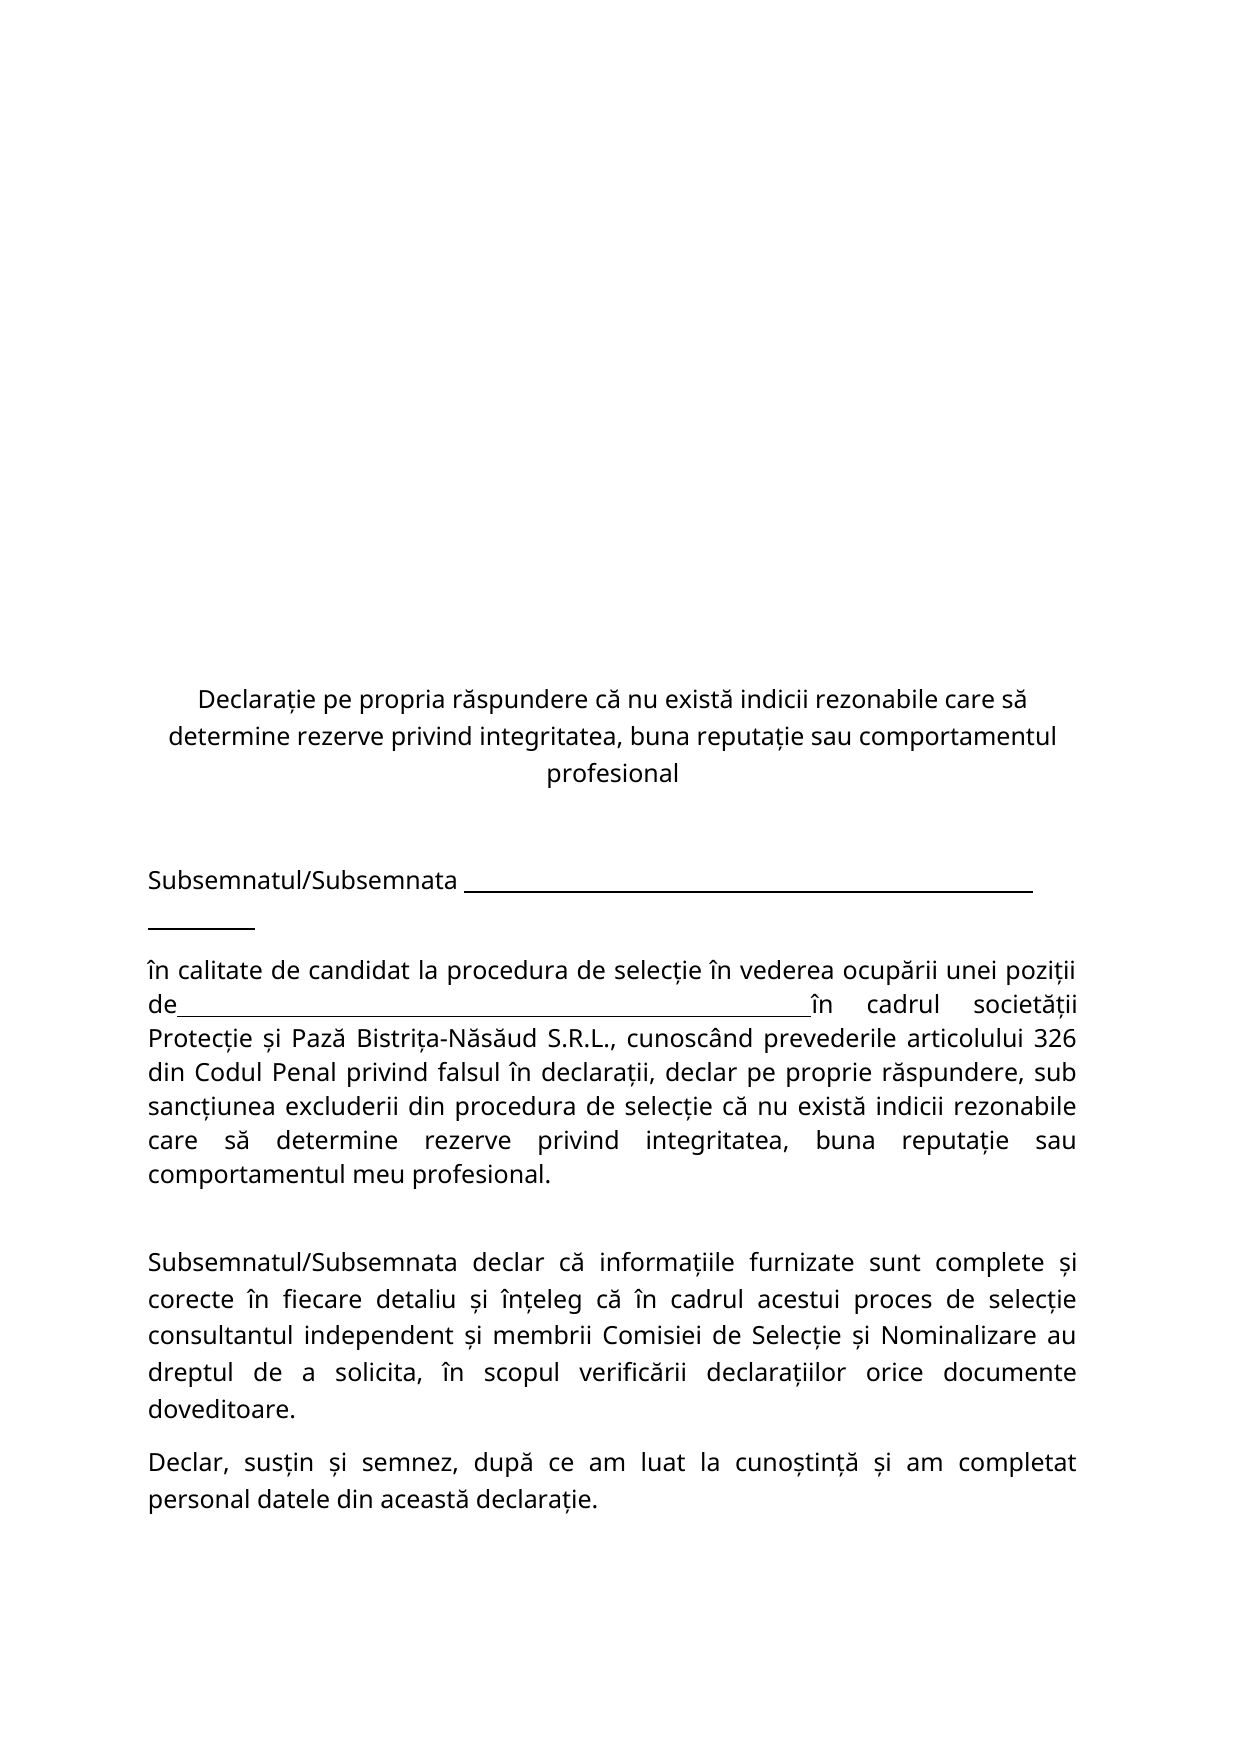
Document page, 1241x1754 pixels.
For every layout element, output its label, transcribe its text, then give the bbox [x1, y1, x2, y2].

text Subsemnatul/Subsemnata declar că informațiile furnizate sunt complete și corecte în fiecare detaliu și înțeleg că în cadrul acestui proces de selecție consultantul independent și membrii Comisiei de Selecție și Nominalizare au dreptul de a solicita, în scopul verificării declarațiilor orice documente doveditoare. [148, 1244, 1078, 1426]
text Declar, susțin și semnez, după ce am luat la cunoștință și am completat personal datele din această declarație. [148, 1445, 1078, 1516]
text Declarație pe propria răspundere că nu există indicii rezonabile care să determine rezerve privind integritatea, buna reputație sau comportamentul profesional [148, 682, 1078, 789]
text Subsemnatul/Subsemnata ___ [148, 862, 1078, 933]
text în calitate de candidat la procedura de selecție în vederea ocupării unei poziții de în cadrul societății Protecție și Pază Bistrița-Năsăud S.R.L., cunoscând prevederile articolului 326 din Codul Penal privind falsul în declarații, declar pe proprie răspundere, sub sancțiunea excluderii din procedura de selecție că nu există indicii rezonabile care să determine rezerve privind integritatea, buna reputație sau comportamentul meu profesional. [148, 953, 1078, 1191]
